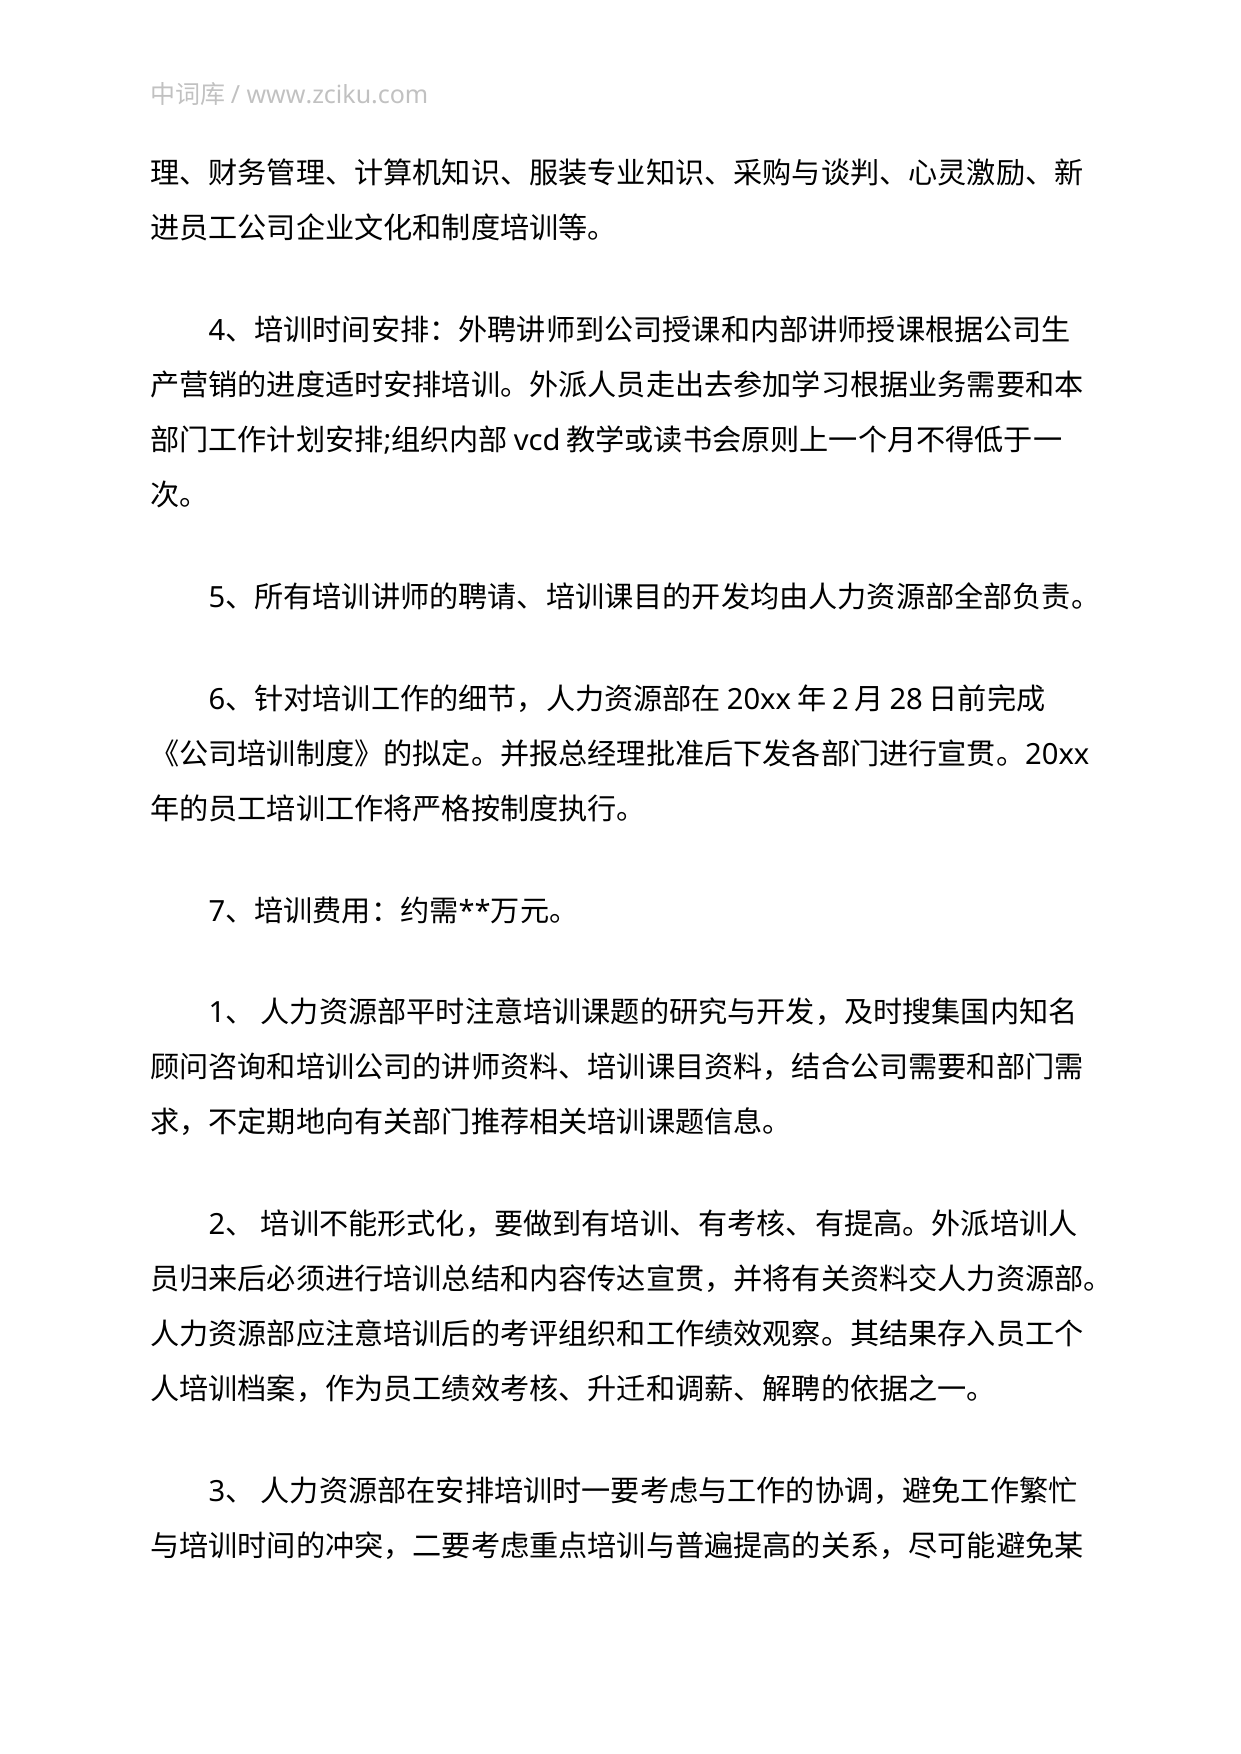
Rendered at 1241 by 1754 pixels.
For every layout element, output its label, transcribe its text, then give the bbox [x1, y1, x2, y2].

text 7、培训费用：约需**万元。 [150, 887, 1090, 929]
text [150, 150, 1090, 247]
text 2、 培训不能形式化，要做到有培训、有考核、有提高。外派培训人员归来后必须进行培训总结和内容传达宣贯，并将有关资料交人力资源部。人力资源部应注意培训后的考评组织和工作绩效观察。其结果存入员工个人培训档案，作为员工绩效考核、升迁和调薪、解聘的依据之一。 [150, 1201, 1090, 1408]
text 5、所有培训讲师的聘请、培训课目的开发均由人力资源部全部负责。 [150, 573, 1090, 616]
text 4、培训时间安排：外聘讲师到公司授课和内部讲师授课根据公司生产营销的进度适时安排培训。外派人员走出去参加学习根据业务需要和本部门工作计划安排;组织内部vcd教学或读书会原则上一个月不得低于一次。 [150, 307, 1090, 514]
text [150, 1467, 1090, 1564]
text 1、 人力资源部平时注意培训课题的研究与开发，及时搜集国内知名顾问咨询和培训公司的讲师资料、培训课目资料，结合公司需要和部门需求，不定期地向有关部门推荐相关培训课题信息。 [150, 989, 1090, 1141]
text 6、针对培训工作的细节，人力资源部在20xx年2月28日前完成《公司培训制度》的拟定。并报总经理批准后下发各部门进行宣贯。20xx年的员工培训工作将严格按制度执行。 [150, 675, 1090, 828]
